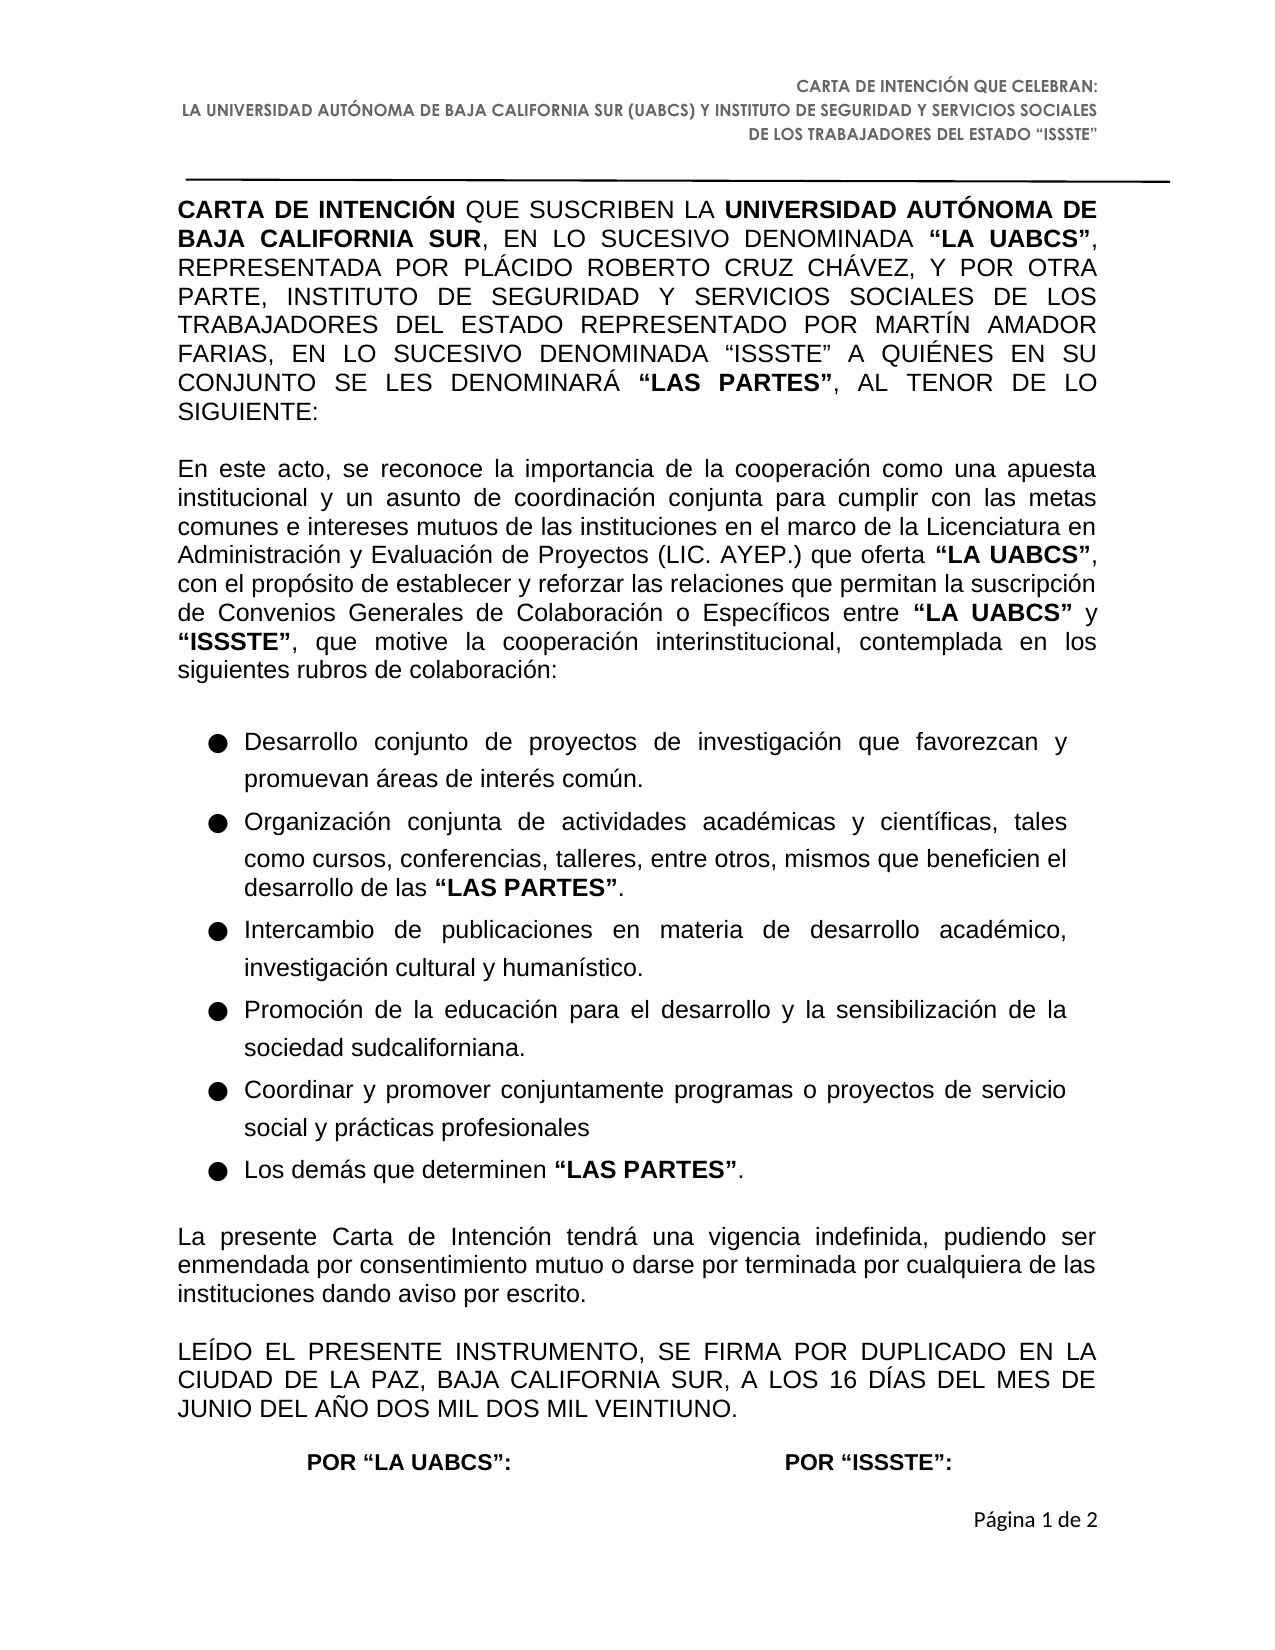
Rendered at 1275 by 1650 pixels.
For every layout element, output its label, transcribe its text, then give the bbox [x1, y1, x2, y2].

list Promoción de la educación para el desarrollo y la sensibilización de la sociedad sudcaliforniana. [207, 982, 1068, 1062]
text La presente Carta de Intención tendrá una vigencia indefinida, pudiendo ser enmendada por consentimiento mutuo o darse por terminada por cualquiera de las instituciones dando aviso por escrito. [177, 1222, 1098, 1308]
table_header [641, 1423, 1096, 1502]
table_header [177, 1423, 641, 1502]
list Organización conjunta de actividades académicas y científicas, tales como cursos, conferencias, talleres, entre otros, mismos que beneficien el desarrollo de las “LAS PARTES”. [207, 793, 1068, 902]
text En este acto, se reconoce la importancia de la cooperación como una apuesta institucional y un asunto de coordinación conjunta para cumplir con las metas comunes e intereses mutuos de las instituciones en el marco de la Licenciatura en Administración y Evaluación de Proyectos (LIC. AYEP.) que oferta “LA UABCS”, con el propósito de establecer y reforzar las relaciones que permitan la suscripción de Convenios Generales de Colaboración o Específicos entre “LA UABCS” y “ISSSTE”, que motive la cooperación interinstitucional, contemplada en los siguientes rubros de colaboración: [177, 454, 1098, 684]
text LEÍDO EL PRESENTE INSTRUMENTO, SE FIRMA POR DUPLICADO EN LA CIUDAD DE LA PAZ, BAJA CALIFORNIA SUR, A LOS 16 DÍAS DEL MES DE JUNIO DEL AÑO DOS MIL DOS MIL VEINTIUNO. [177, 1337, 1098, 1423]
list Coordinar y promover conjuntamente programas o proyectos de servicio social y prácticas profesionales [207, 1062, 1068, 1142]
list Intercambio de publicaciones en materia de desarrollo académico, investigación cultural y humanístico. [207, 902, 1068, 982]
list Desarrollo conjunto de proyectos de investigación que favorezcan y promuevan áreas de interés común. [207, 713, 1068, 793]
list Los demás que determinen “LAS PARTES”. [207, 1142, 1068, 1193]
text CARTA DE INTENCIÓN QUE SUSCRIBEN LA UNIVERSIDAD AUTÓNOMA DE BAJA CALIFORNIA SUR, EN LO SUCESIVO DENOMINADA “LA UABCS”, REPRESENTADA POR PLÁCIDO ROBERTO CRUZ CHÁVEZ, Y POR OTRA PARTE, INSTITUTO DE SEGURIDAD Y SERVICIOS SOCIALES DE LOS TRABAJADORES DEL ESTADO REPRESENTADO POR MARTÍN AMADOR FARIAS, EN LO SUCESIVO DENOMINADA “ISSSTE” A QUIÉNES EN SU CONJUNTO SE LES DENOMINARÁ “LAS PARTES”, AL TENOR DE LO SIGUIENTE: [177, 196, 1098, 426]
